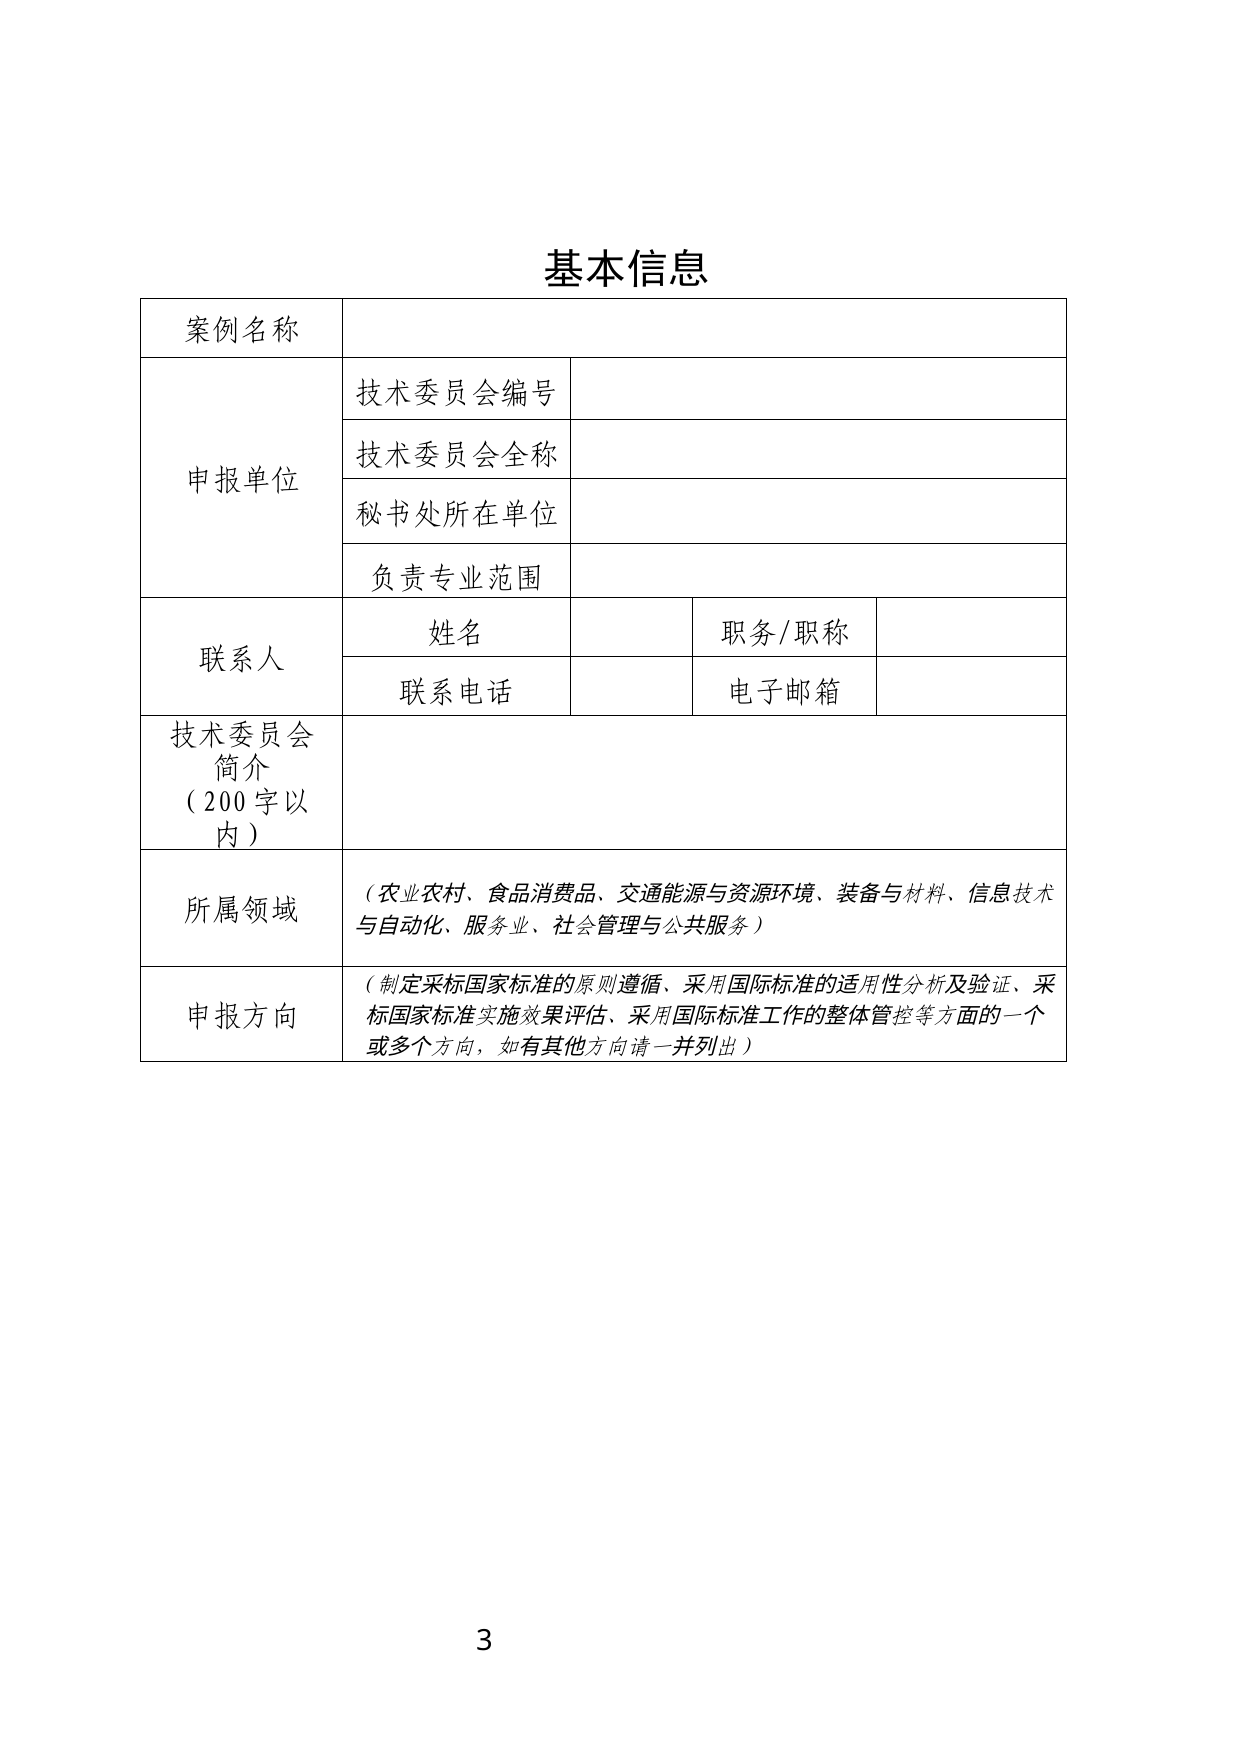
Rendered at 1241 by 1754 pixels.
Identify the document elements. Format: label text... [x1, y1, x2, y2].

table_cell [571, 479, 1066, 543]
table_cell 申报单位 [141, 358, 342, 597]
table_cell [571, 657, 692, 715]
table_cell [877, 598, 1066, 656]
table_cell 职务/职称 [693, 598, 876, 656]
table_cell 秘书处所在单位 [343, 479, 570, 543]
table_cell 负责专业范围 [343, 544, 570, 597]
table_cell [571, 598, 692, 656]
table_cell [877, 657, 1066, 715]
table_cell 申报方向 [141, 967, 342, 1061]
table_cell [571, 544, 1066, 597]
table_cell 姓名 [343, 598, 570, 656]
table_cell [571, 420, 1066, 478]
table_header 案例名称 [141, 299, 342, 357]
table_cell 联系电话 [343, 657, 570, 715]
table_cell 技术委员会 简介 （200字以内） [141, 716, 342, 849]
text 基本信息 [165, 233, 1087, 298]
table_header [343, 299, 1066, 357]
table_cell 联系人 [141, 598, 342, 715]
table_cell 所属领域 [141, 850, 342, 966]
table_cell （制定采标国家标准的原则遵循、采用国际标准的适用性分析及验证、采标国家标准实施效果评估、采用国际标准工作的整体管控等方面的一个或多个方向，如有其他方向请一并列出） [343, 967, 1066, 1061]
table_cell [343, 716, 1066, 849]
table_cell 电子邮箱 [693, 657, 876, 715]
table_cell 技术委员会全称 [343, 420, 570, 478]
table_cell [571, 358, 1066, 419]
table_cell （农业农村、食品消费品、交通能源与资源环境、装备与材料、信息技术与自动化、服务业、社会管理与公共服务） [343, 850, 1066, 966]
table_cell 技术委员会编号 [343, 358, 570, 419]
